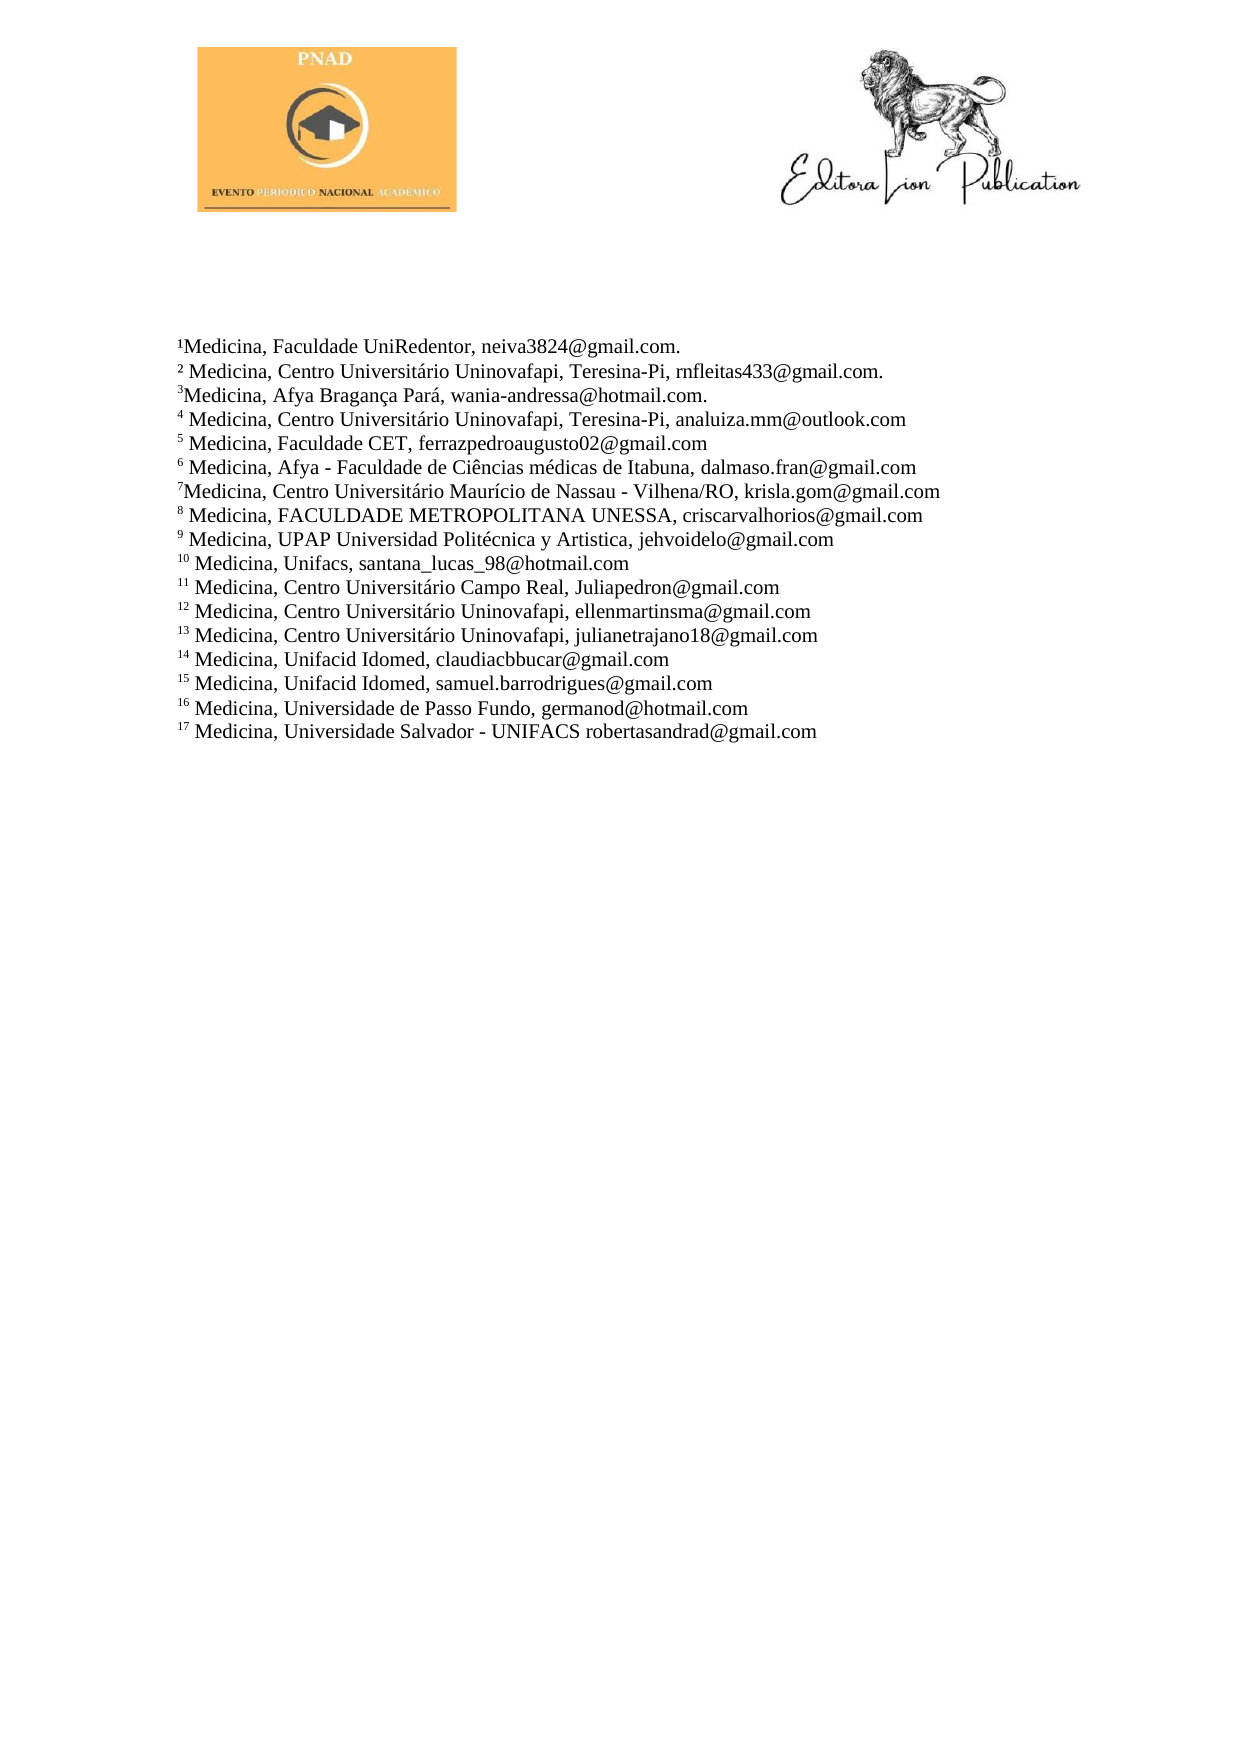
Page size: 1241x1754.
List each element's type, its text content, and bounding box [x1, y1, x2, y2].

text 14 Medicina, Unifacid Idomed, claudiacbbucar@gmail.com [177, 647, 1134, 671]
text 7Medicina, Centro Universitário Maurício de Nassau - Vilhena/RO, krisla.gom@gmail.com [177, 479, 1134, 503]
text 6 Medicina, Afya - Faculdade de Ciências médicas de Itabuna, dalmaso.fran@gmail.com [177, 455, 1134, 479]
text 11 Medicina, Centro Universitário Campo Real, Juliapedron@gmail.com [177, 575, 1134, 599]
text 10 Medicina, Unifacs, santana_lucas_98@hotmail.com [177, 551, 1134, 575]
text 5 Medicina, Faculdade CET, ferrazpedroaugusto02@gmail.com [177, 431, 1134, 455]
text ² Medicina, Centro Universitário Uninovafapi, Teresina-Pi, rnfleitas433@gmail.com. [177, 358, 1134, 383]
text ¹Medicina, Faculdade UniRedentor, neiva3824@gmail.com. [177, 334, 1134, 358]
picture [197, 47, 457, 212]
text 3Medicina, Afya Bragança Pará, wania-andressa@hotmail.com. [177, 383, 1134, 407]
text 9 Medicina, UPAP Universidad Politécnica y Artistica, jehvoidelo@gmail.com [177, 527, 1134, 551]
text 15 Medicina, Unifacid Idomed, samuel.barrodrigues@gmail.com [177, 671, 1134, 695]
text 17 Medicina, Universidade Salvador - UNIFACS robertasandrad@gmail.com [177, 719, 1134, 743]
text 16 Medicina, Universidade de Passo Fundo, germanod@hotmail.com [177, 695, 1134, 719]
text 4 Medicina, Centro Universitário Uninovafapi, Teresina-Pi, analuiza.mm@outlook.com [177, 407, 1134, 431]
text 8 Medicina, FACULDADE METROPOLITANA UNESSA, criscarvalhorios@gmail.com [177, 503, 1134, 527]
picture [778, 48, 1085, 211]
text 13 Medicina, Centro Universitário Uninovafapi, julianetrajano18@gmail.com [177, 623, 1134, 647]
text 12 Medicina, Centro Universitário Uninovafapi, ellenmartinsma@gmail.com [177, 599, 1134, 623]
